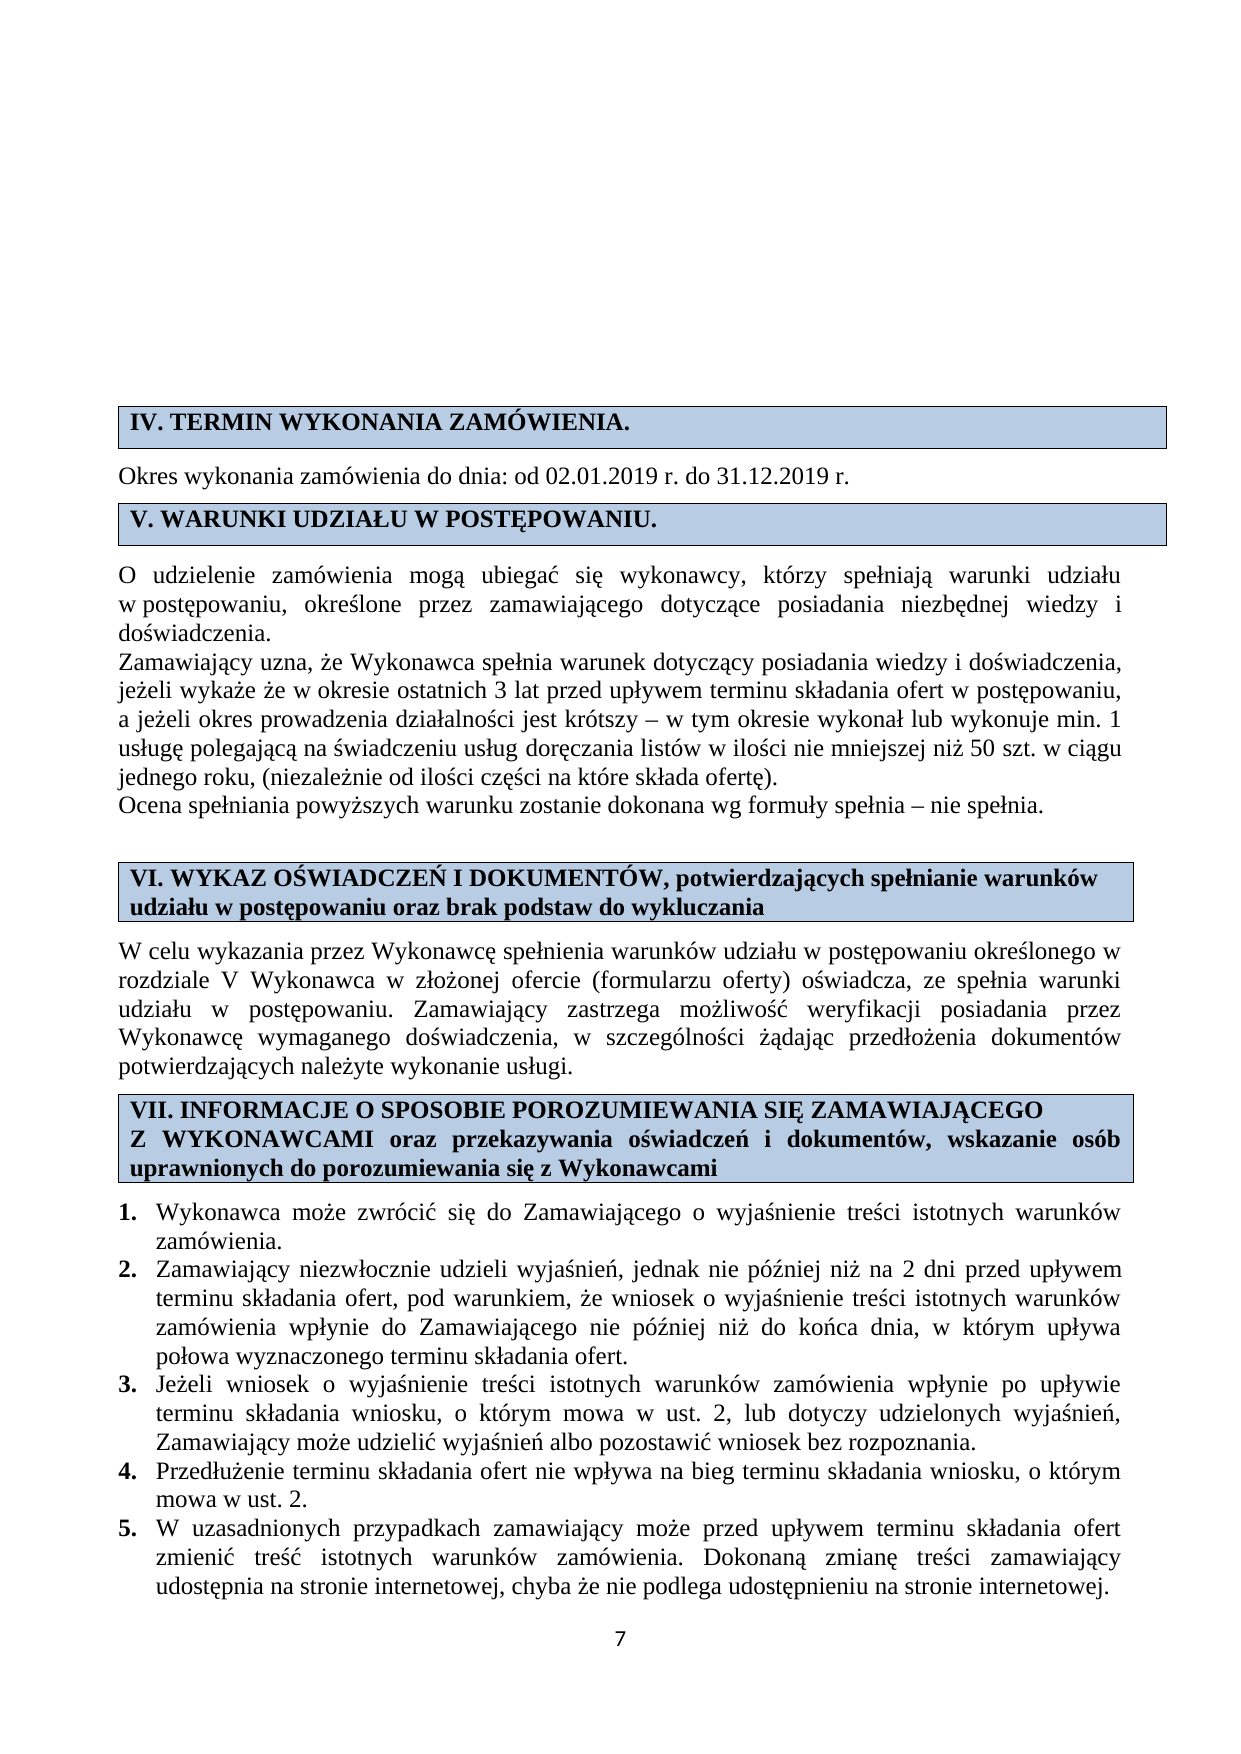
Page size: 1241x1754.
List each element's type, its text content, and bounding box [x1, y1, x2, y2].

list Zamawiający niezwłocznie udzieli wyjaśnień, jednak nie później niż na 2 dni przed upływem terminu składania ofert, pod warunkiem, że wniosek o wyjaśnienie treści istotnych warunków zamówienia wpłynie do Zamawiającego nie później niż do końca dnia, w którym upływa połowa wyznaczonego terminu składania ofert. [118, 1254, 1122, 1369]
list Wykonawca może zwrócić się do Zamawiającego o wyjaśnienie treści istotnych warunków zamówienia. [118, 1197, 1122, 1254]
text Zamawiający uzna, że Wykonawca spełnia warunek dotyczący posiadania wiedzy i doświadczenia, jeżeli wykaże że w okresie ostatnich 3 lat przed upływem terminu składania ofert w postępowaniu, a jeżeli okres prowadzenia działalności jest krótszy – w tym okresie wykonał lub wykonuje min. 1 usługę polegającą na świadczeniu usług doręczania listów w ilości nie mniejszej niż 50 szt. w ciągu jednego roku, (niezależnie od ilości części na które składa ofertę). [118, 647, 1122, 790]
list Jeżeli wniosek o wyjaśnienie treści istotnych warunków zamówienia wpłynie po upływie terminu składania wniosku, o którym mowa w ust. 2, lub dotyczy udzielonych wyjaśnień, Zamawiający może udzielić wyjaśnień albo pozostawić wniosek bez rozpoznania. [118, 1369, 1122, 1456]
text Ocena spełniania powyższych warunku zostanie dokonana wg formuły spełnia – nie spełnia. [118, 790, 1122, 819]
table_header VI. WYKAZ OŚWIADCZEŃ I DOKUMENTÓW, potwierdzających spełnianie warunków udziału w postępowaniu oraz brak podstaw do wykluczania [119, 863, 1133, 921]
list W uzasadnionych przypadkach zamawiający może przed upływem terminu składania ofert zmienić treść istotnych warunków zamówienia. Dokonaną zmianę treści zamawiający udostępnia na stronie internetowej, chyba że nie podlega udostępnieniu na stronie internetowej. [118, 1513, 1122, 1599]
table_header IV. TERMIN WYKONANIA ZAMÓWIENIA. [119, 407, 1166, 448]
text O udzielenie zamówienia mogą ubiegać się wykonawcy, którzy spełniają warunki udziału w postępowaniu, określone przez zamawiającego dotyczące posiadania niezbędnej wiedzy i doświadczenia. [118, 560, 1122, 647]
table_header VII. INFORMACJE O SPOSOBIE POROZUMIEWANIA SIĘ ZAMAWIAJĄCEGO Z WYKONAWCAMI oraz przekazywania oświadczeń i dokumentów, wskazanie osób uprawnionych do porozumiewania się z Wykonawcami [119, 1095, 1133, 1182]
text Okres wykonania zamówienia do dnia: od 02.01.2019 r. do 31.12.2019 r. [118, 461, 1122, 490]
list Przedłużenie terminu składania ofert nie wpływa na bieg terminu składania wniosku, o którym mowa w ust. 2. [118, 1456, 1122, 1513]
text W celu wykazania przez Wykonawcę spełnienia warunków udziału w postępowaniu określonego w rozdziale V Wykonawca w złożonej ofercie (formularzu oferty) oświadcza, ze spełnia warunki udziału w postępowaniu. Zamawiający zastrzega możliwość weryfikacji posiadania przez Wykonawcę wymaganego doświadczenia, w szczególności żądając przedłożenia dokumentów potwierdzających należyte wykonanie usługi. [118, 936, 1122, 1080]
table_header V. WARUNKI UDZIAŁU W POSTĘPOWANIU. [119, 504, 1166, 545]
